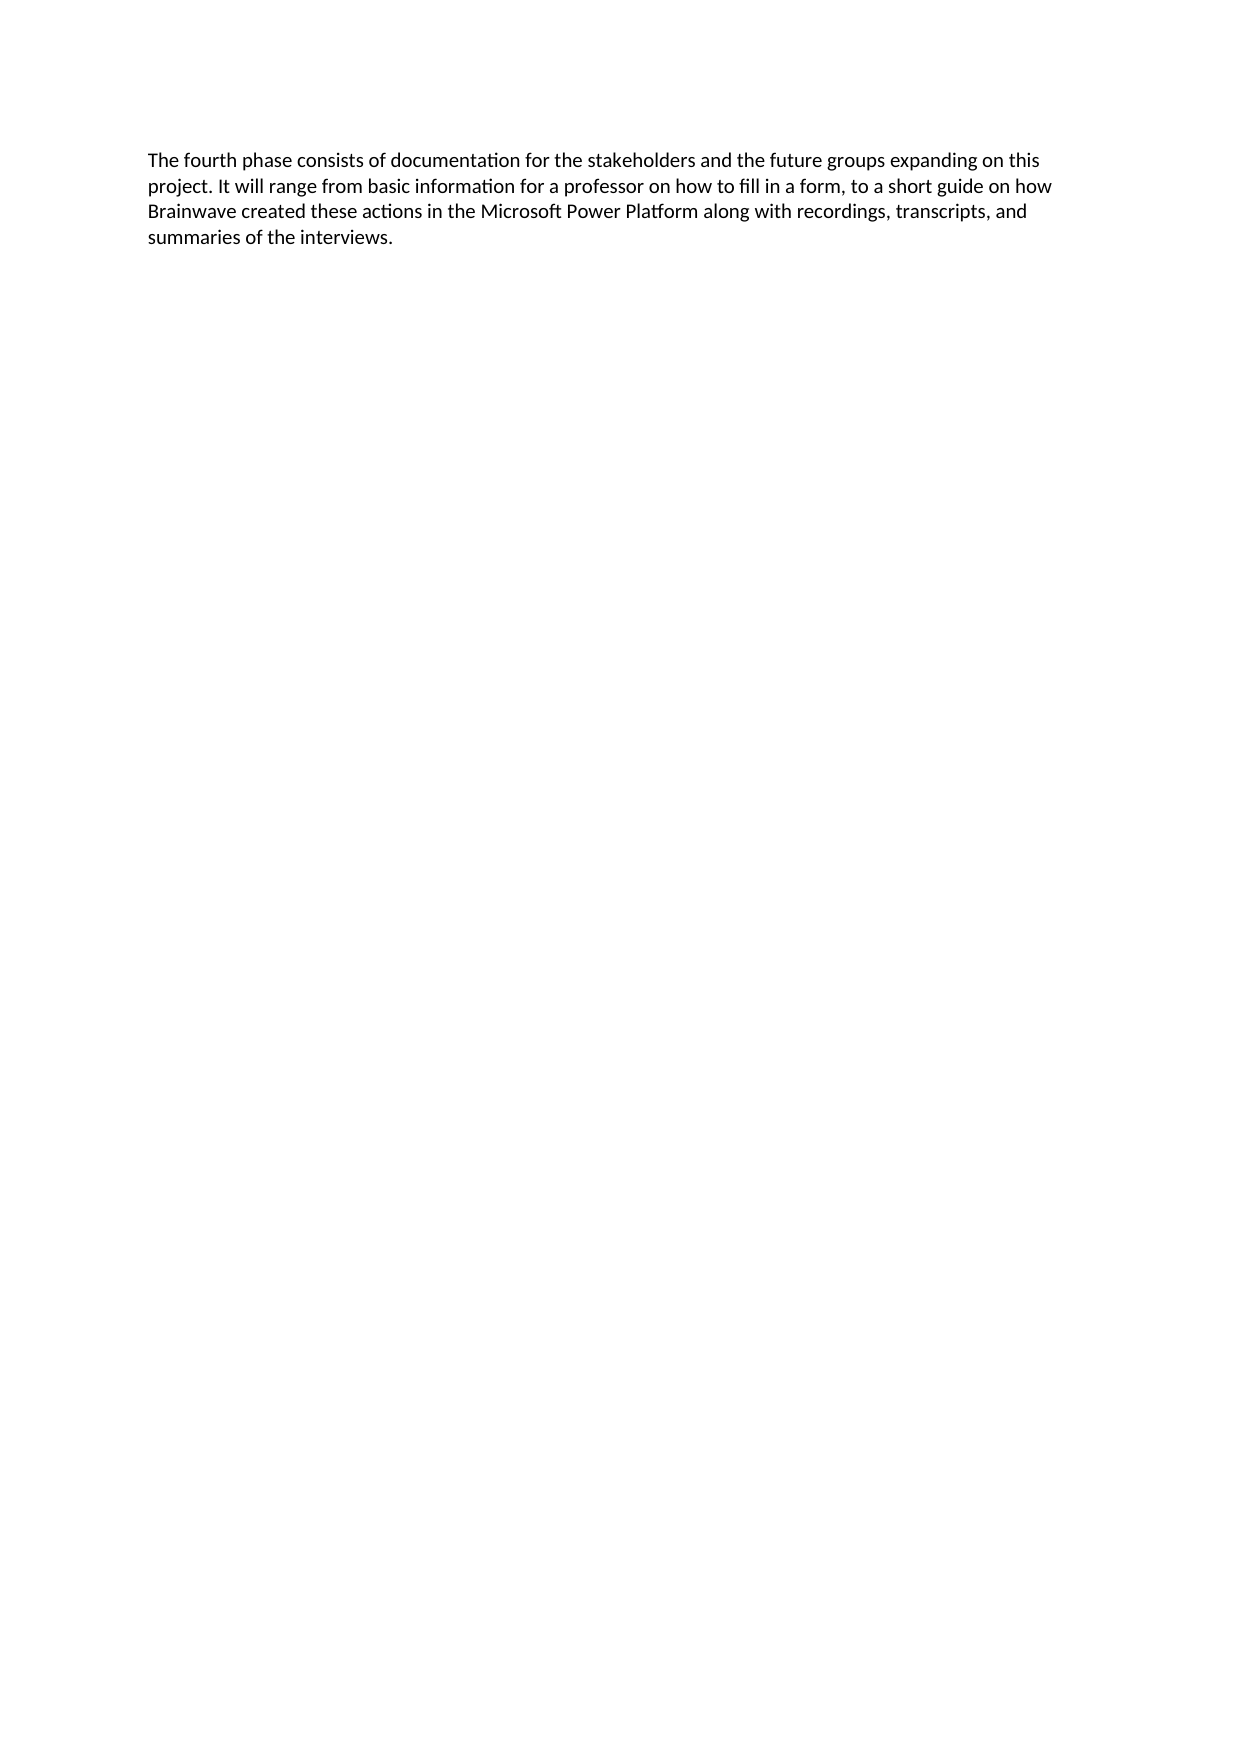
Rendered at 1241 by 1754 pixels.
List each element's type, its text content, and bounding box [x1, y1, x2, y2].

text The fourth phase consists of documentation for the stakeholders and the future groups expanding on this project. It will range from basic information for a professor on how to fill in a form, to a short guide on how Brainwave created these actions in the Microsoft Power Platform along with recordings, transcripts, and summaries of the interviews. [148, 148, 1093, 249]
